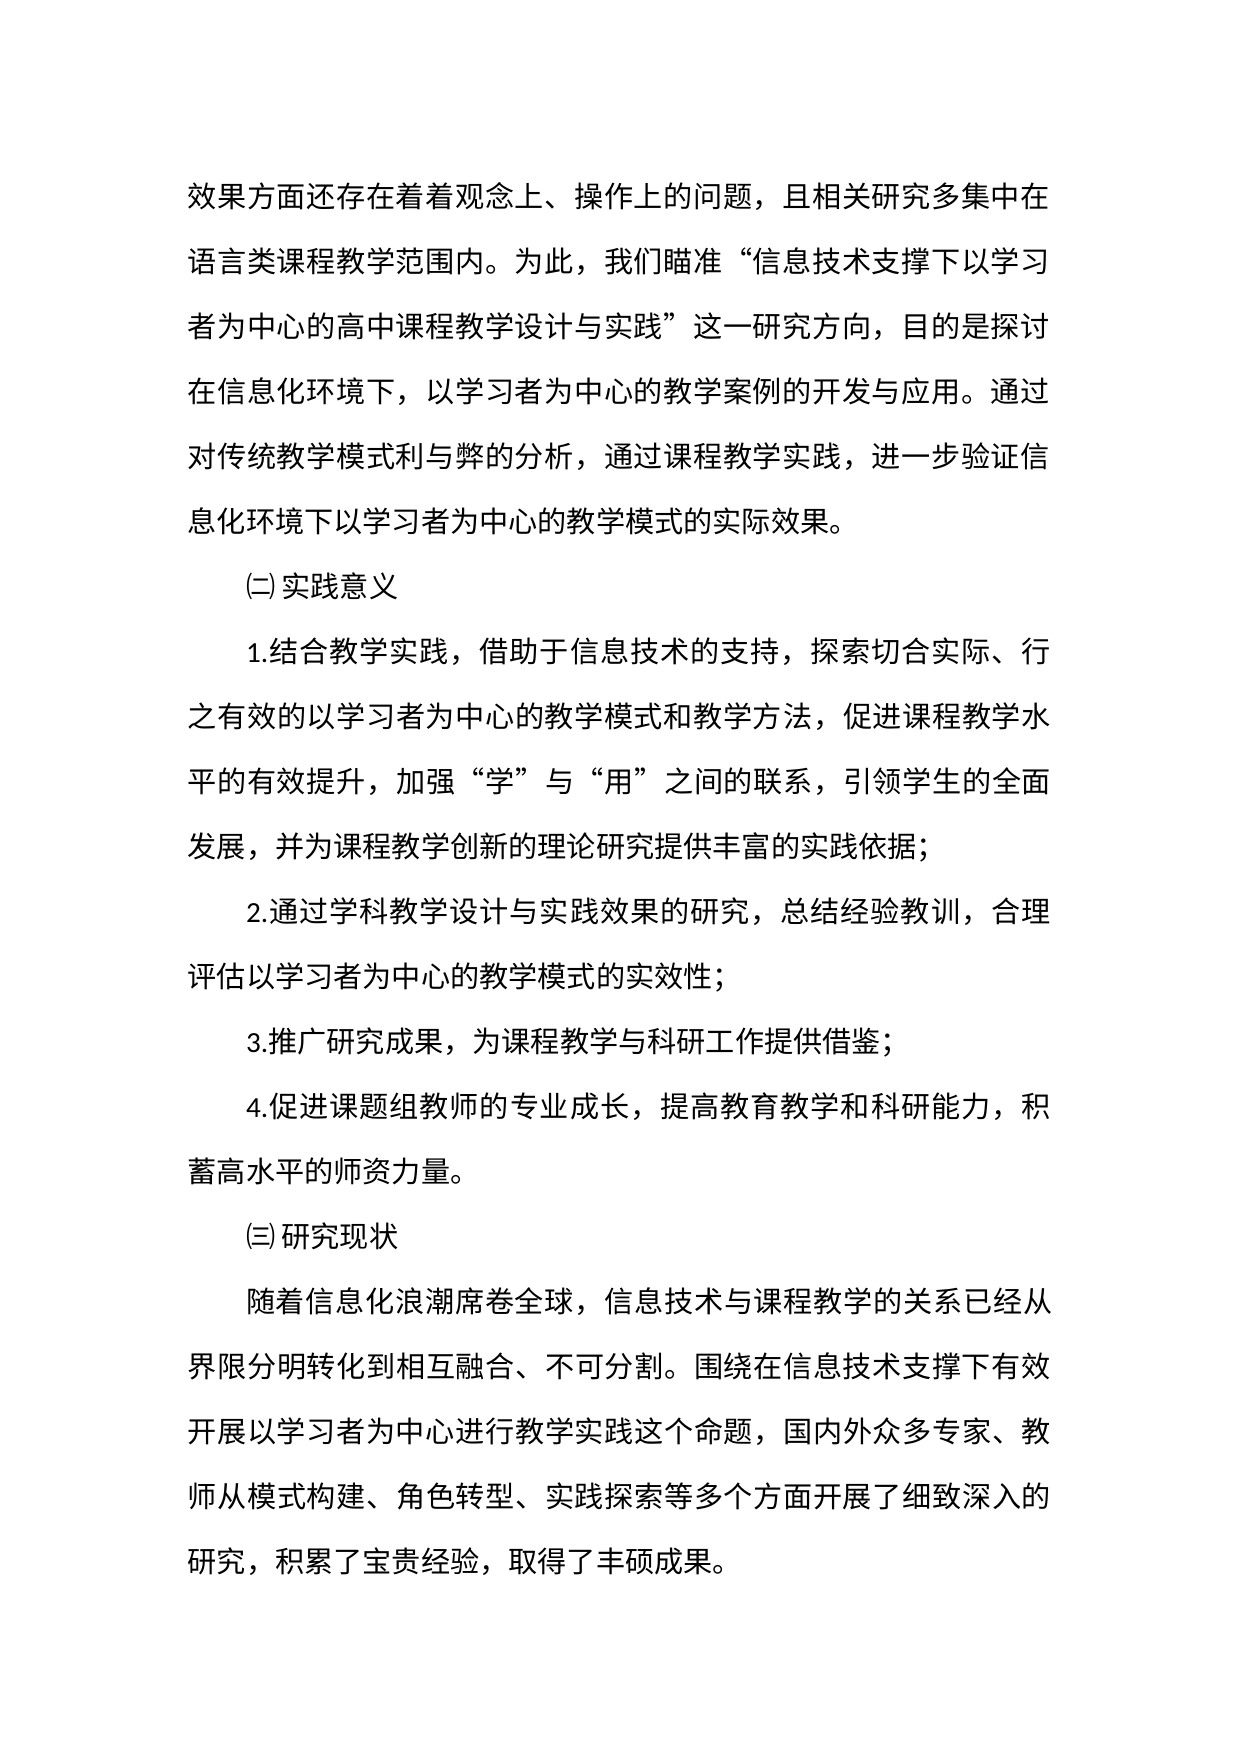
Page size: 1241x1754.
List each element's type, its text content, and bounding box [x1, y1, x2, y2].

text 2.通过学科教学设计与实践效果的研究，总结经验教训，合理评估以学习者为中心的教学模式的实效性； [187, 877, 1053, 1007]
text 3.推广研究成果，为课程教学与科研工作提供借鉴； [187, 1007, 1053, 1072]
text 4.促进课题组教师的专业成长，提高教育教学和科研能力，积蓄高水平的师资力量。 [187, 1072, 1053, 1202]
text 随着信息化浪潮席卷全球，信息技术与课程教学的关系已经从界限分明转化到相互融合、不可分割。围绕在信息技术支撑下有效开展以学习者为中心进行教学实践这个命题，国内外众多专家、教师从模式构建、角色转型、实践探索等多个方面开展了细致深入的研究，积累了宝贵经验，取得了丰硕成果。 [187, 1267, 1053, 1592]
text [187, 162, 1053, 552]
text ㈢ 研究现状 [187, 1202, 1053, 1267]
text 1.结合教学实践，借助于信息技术的支持，探索切合实际、行之有效的以学习者为中心的教学模式和教学方法，促进课程教学水平的有效提升，加强“学”与“用”之间的联系，引领学生的全面发展，并为课程教学创新的理论研究提供丰富的实践依据； [187, 617, 1053, 877]
text ㈡ 实践意义 [187, 552, 1053, 617]
